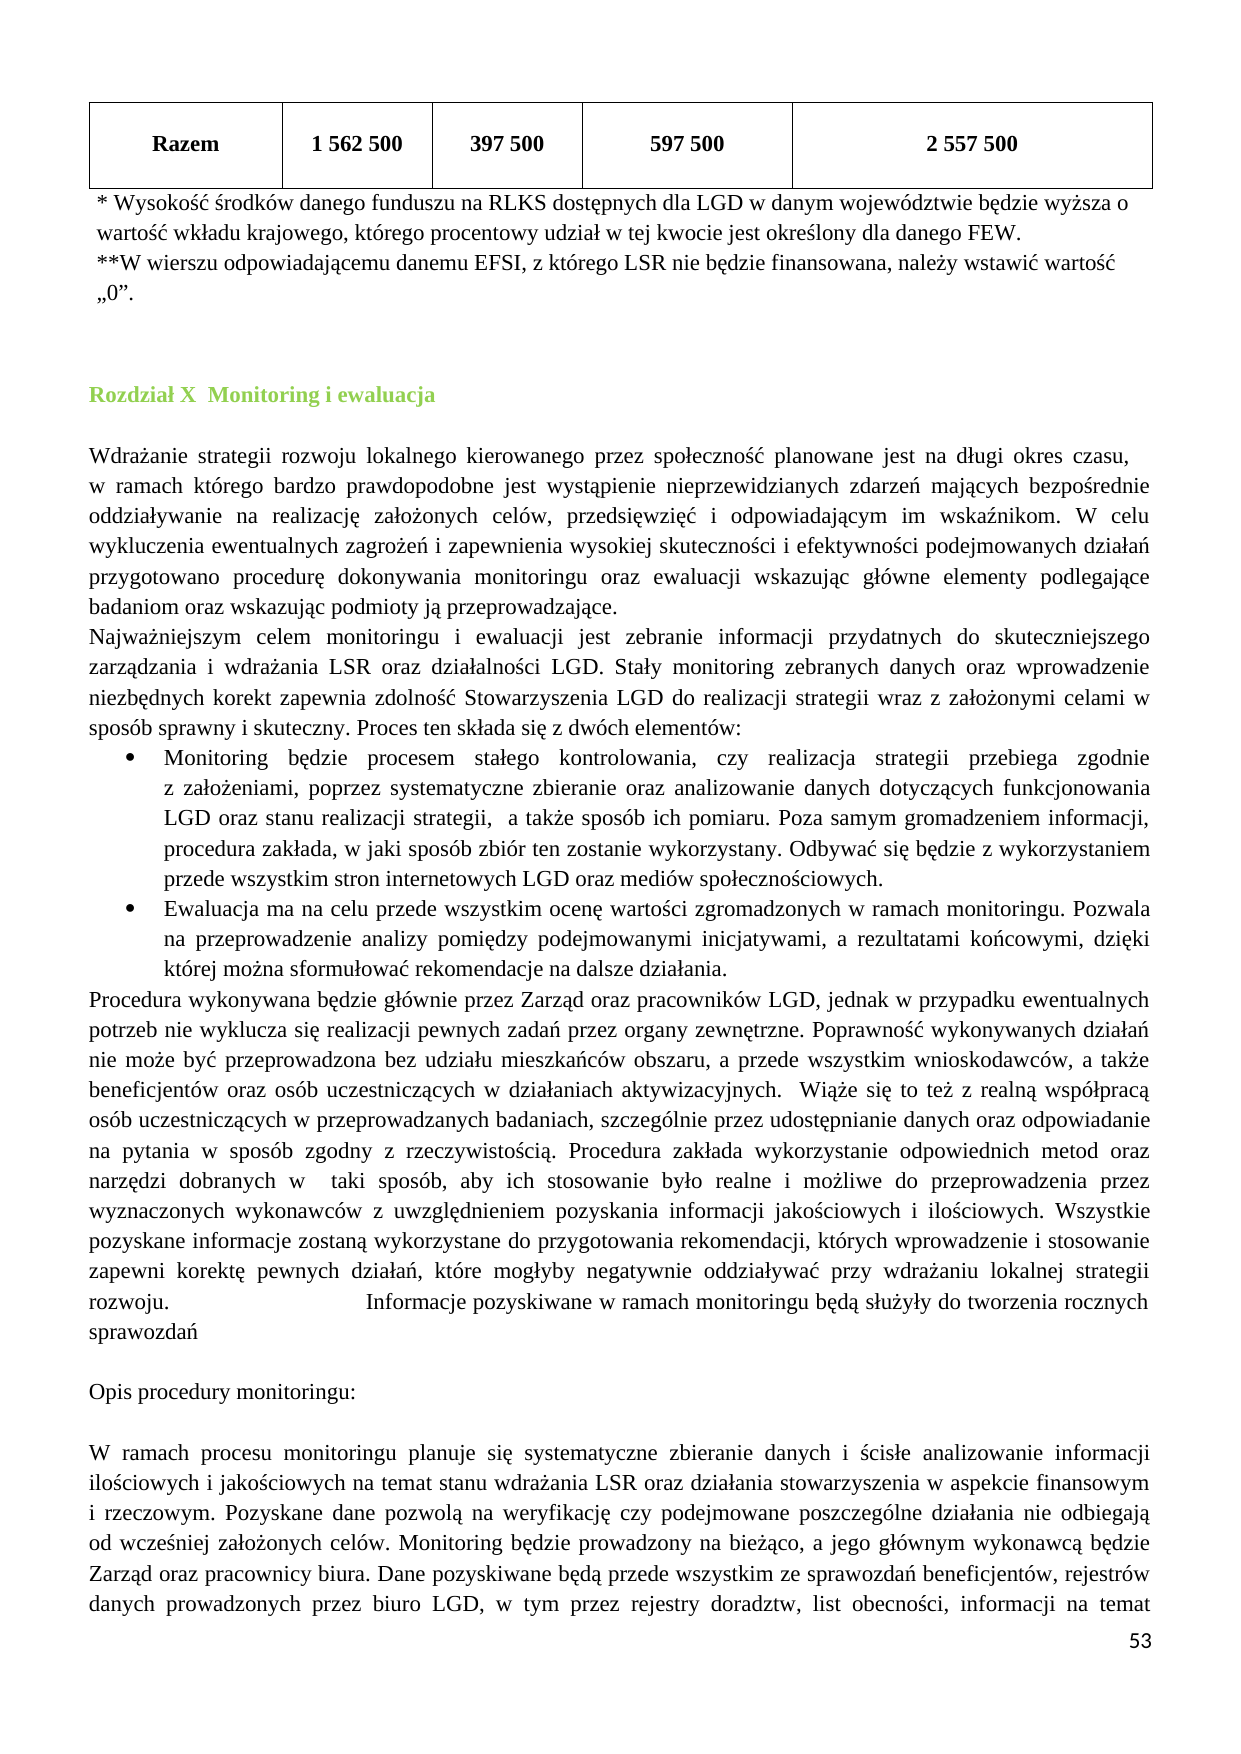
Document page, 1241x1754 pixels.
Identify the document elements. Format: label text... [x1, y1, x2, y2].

text Procedura wykonywana będzie głównie przez Zarząd oraz pracowników LGD, jednak w przypadku ewentualnych potrzeb nie wyklucza się realizacji pewnych zadań przez organy zewnętrzne. Poprawność wykonywanych działań nie może być przeprowadzona bez udziału mieszkańców obszaru, a przede wszystkim wnioskodawców, a także beneficjentów oraz osób uczestniczących w działaniach aktywizacyjnych. Wiąże się to też z realną współpracą osób uczestniczących w przeprowadzanych badaniach, szczególnie przez udostępnianie danych oraz odpowiadanie na pytania w sposób zgodny z rzeczywistością. Procedura zakłada wykorzystanie odpowiednich metod oraz narzędzi dobranych w taki sposób, aby ich stosowanie było realne i możliwe do przeprowadzenia przez wyznaczonych wykonawców z uwzględnieniem pozyskania informacji jakościowych i ilościowych. Wszystkie pozyskane informacje zostaną wykorzystane do przygotowania rekomendacji, których wprowadzenie i stosowanie zapewni korektę pewnych działań, które mogłyby negatywnie oddziaływać przy wdrażaniu lokalnej strategii rozwoju. Informacje pozyskiwane w ramach monitoringu będą służyły do tworzenia rocznych sprawozdań [89, 986, 1152, 1344]
subtitle Rozdział X Monitoring i ewaluacja [89, 382, 1152, 408]
table_cell 1 562 500 [283, 103, 432, 188]
text Najważniejszym celem monitoringu i ewaluacji jest zebranie informacji przydatnych do skuteczniejszego zarządzania i wdrażania LSR oraz działalności LGD. Stały monitoring zebranych danych oraz wprowadzenie niezbędnych korekt zapewnia zdolność Stowarzyszenia LGD do realizacji strategii wraz z założonymi celami w sposób sprawny i skuteczny. Proces ten składa się z dwóch elementów: [89, 623, 1152, 740]
table_cell 397 500 [433, 103, 582, 188]
list Monitoring będzie procesem stałego kontrolowania, czy realizacja strategii przebiega zgodnie z założeniami, poprzez systematyczne zbieranie oraz analizowanie danych dotyczących funkcjonowania LGD oraz stanu realizacji strategii, a także sposób ich pomiaru. Poza samym gromadzeniem informacji, procedura zakłada, w jaki sposób zbiór ten zostanie wykorzystany. Odbywać się będzie z wykorzystaniem przede wszystkim stron internetowych LGD oraz mediów społecznościowych. [126, 744, 1152, 891]
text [89, 1439, 1152, 1616]
table_cell Razem [90, 103, 282, 188]
table_cell 2 557 500 [793, 103, 1152, 188]
table_cell 597 500 [583, 103, 792, 188]
list Ewaluacja ma na celu przede wszystkim ocenę wartości zgromadzonych w ramach monitoringu. Pozwala na przeprowadzenie analizy pomiędzy podejmowanymi inicjatywami, a rezultatami końcowymi, dzięki której można sformułować rekomendacje na dalsze działania. [126, 895, 1152, 982]
table_cell * Wysokość środków danego funduszu na RLKS dostępnych dla LGD w danym województwie będzie wyższa o wartość wkładu krajowego, którego procentowy udział w tej kwocie jest określony dla danego FEW. **W wierszu odpowiadającemu danemu EFSI, z którego LSR nie będzie finansowana, należy wstawić wartość „0”. [89, 189, 1152, 357]
text Wdrażanie strategii rozwoju lokalnego kierowanego przez społeczność planowane jest na długi okres czasu, w ramach którego bardzo prawdopodobne jest wystąpienie nieprzewidzianych zdarzeń mających bezpośrednie oddziaływanie na realizację założonych celów, przedsięwzięć i odpowiadającym im wskaźnikom. W celu wykluczenia ewentualnych zagrożeń i zapewnienia wysokiej skuteczności i efektywności podejmowanych działań przygotowano procedurę dokonywania monitoringu oraz ewaluacji wskazując główne elementy podlegające badaniom oraz wskazując podmioty ją przeprowadzające. [89, 442, 1152, 619]
text Opis procedury monitoringu: [89, 1378, 1152, 1405]
